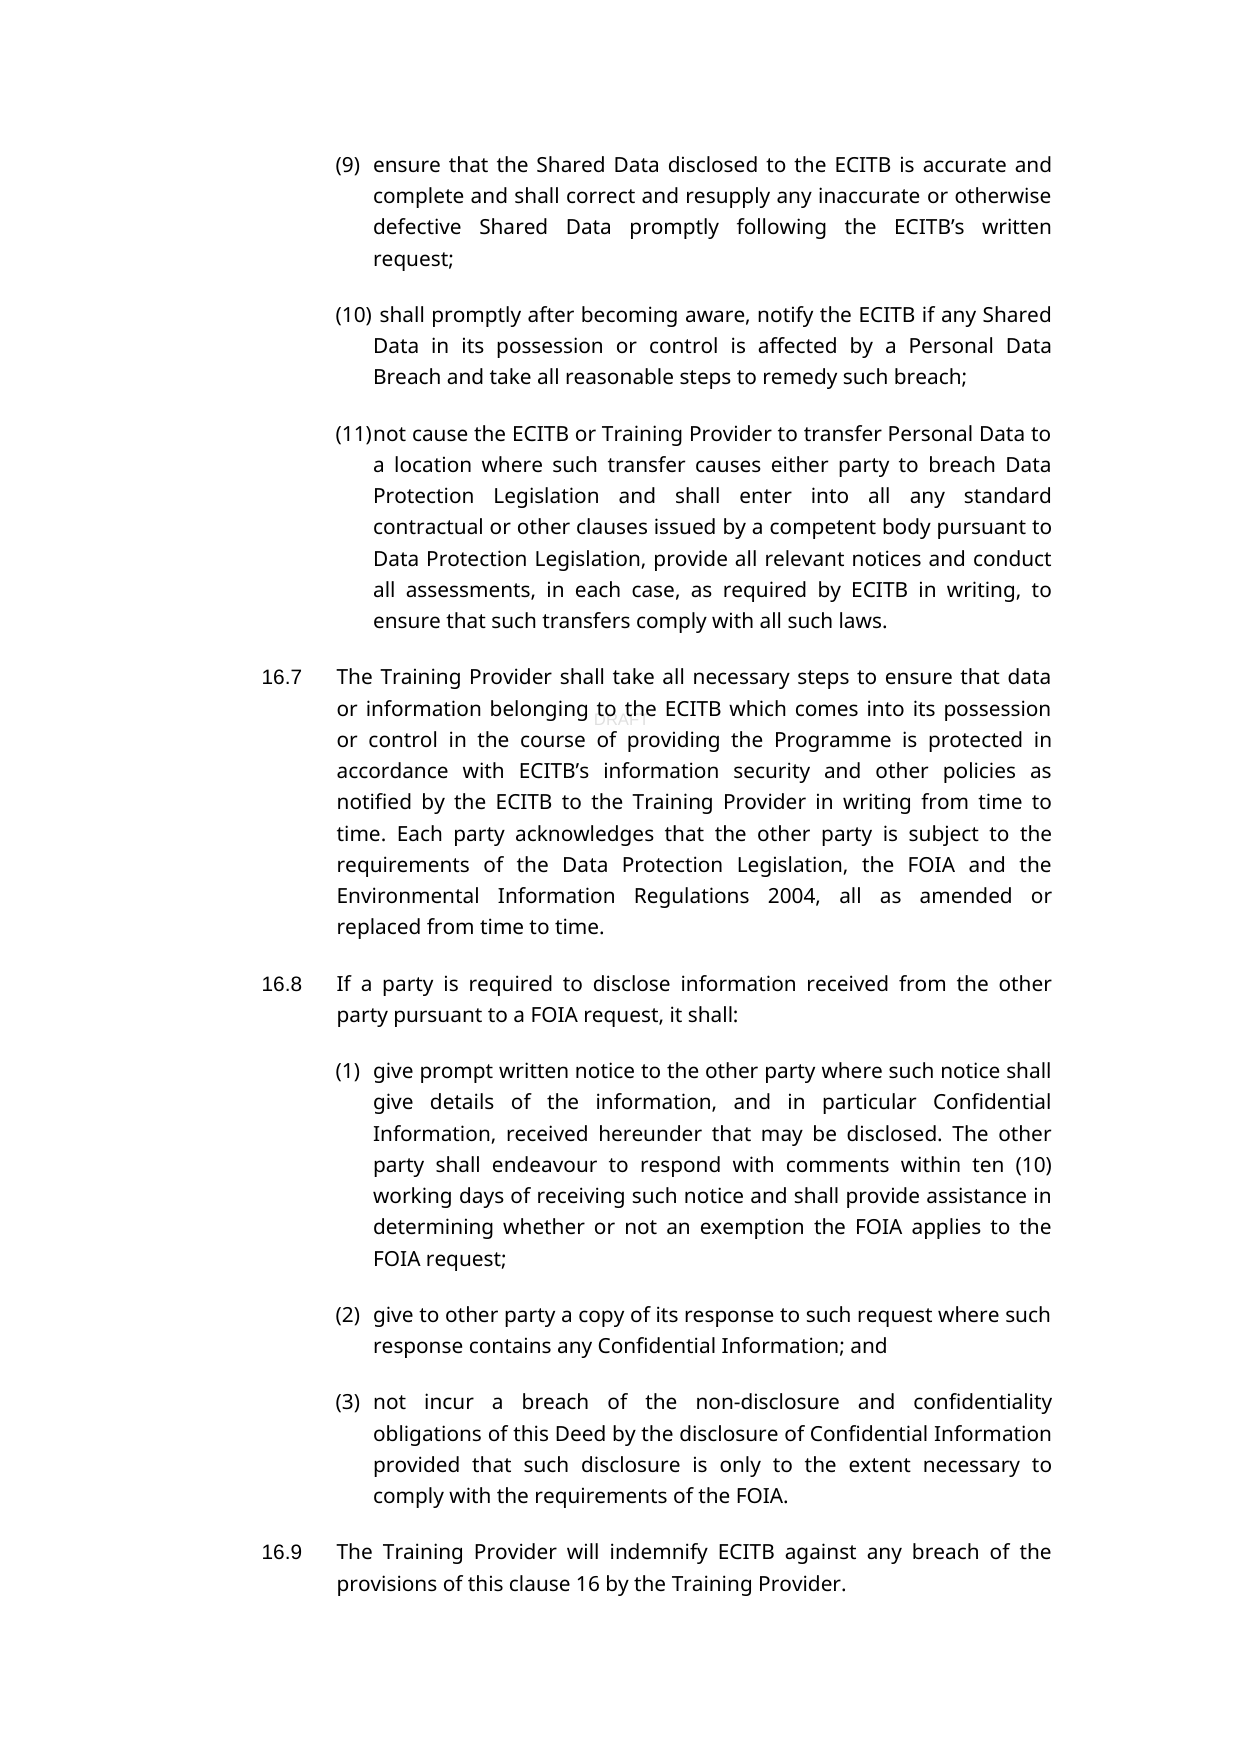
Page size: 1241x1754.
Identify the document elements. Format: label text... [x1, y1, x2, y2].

list If a party is required to disclose information received from the other party pursuant to a FOIA request, it shall: [261, 1056, 1053, 1116]
list ensure that the Shared Data disclosed to the ECITB is accurate and complete and shall correct and resupply any inaccurate or otherwise defective Shared Data promptly following the ECITB’s written request; [335, 237, 1053, 360]
list give prompt written notice to the other party where such notice shall give details of the information, and in particular Confidential Information, received hereunder that may be disclosed. The other party shall endeavour to respond with comments within ten (10) working days of receiving such notice and shall provide assistance in determining whether or not an exemption the FOIA applies to the FOIA request; [335, 1144, 1053, 1360]
list not cause the ECITB or Training Provider to transfer Personal Data to a location where such transfer causes either party to breach Data Protection Legislation and shall enter into all any standard contractual or other clauses issued by a competent body pursuant to Data Protection Legislation, provide all relevant notices and conduct all assessments, in each case, as required by ECITB in writing, to ensure that such transfers comply with all such laws. [335, 506, 1053, 722]
list give to other party a copy of its response to such request where such response contains any Confidential Information; and [335, 1387, 1053, 1447]
list not incur a breach of the non-disclosure and confidentiality obligations of this Deed by the disclosure of Confidential Information provided that such disclosure is only to the extent necessary to comply with the requirements of the FOIA. [335, 1475, 1053, 1597]
list shall promptly after becoming aware, notify the ECITB if any Shared Data in its possession or control is affected by a Personal Data Breach and take all reasonable steps to remedy such breach; [335, 387, 1053, 478]
list not cause, by act or omission, the ECITB to breach any Data Protection Legislation; [335, 150, 1053, 210]
list The Training Provider shall take all necessary steps to ensure that data or information belonging to the ECITB which comes into its possession or control in the course of providing the Programme is protected in accordance with ECITB’s information security and other policies as notified by the ECITB to the Training Provider in writing from time to time. Each party acknowledges that the other party is subject to the requirements of the Data Protection Legislation, the FOIA and the Environmental Information Regulations 2004, all as amended or replaced from time to time. [261, 750, 1053, 1028]
